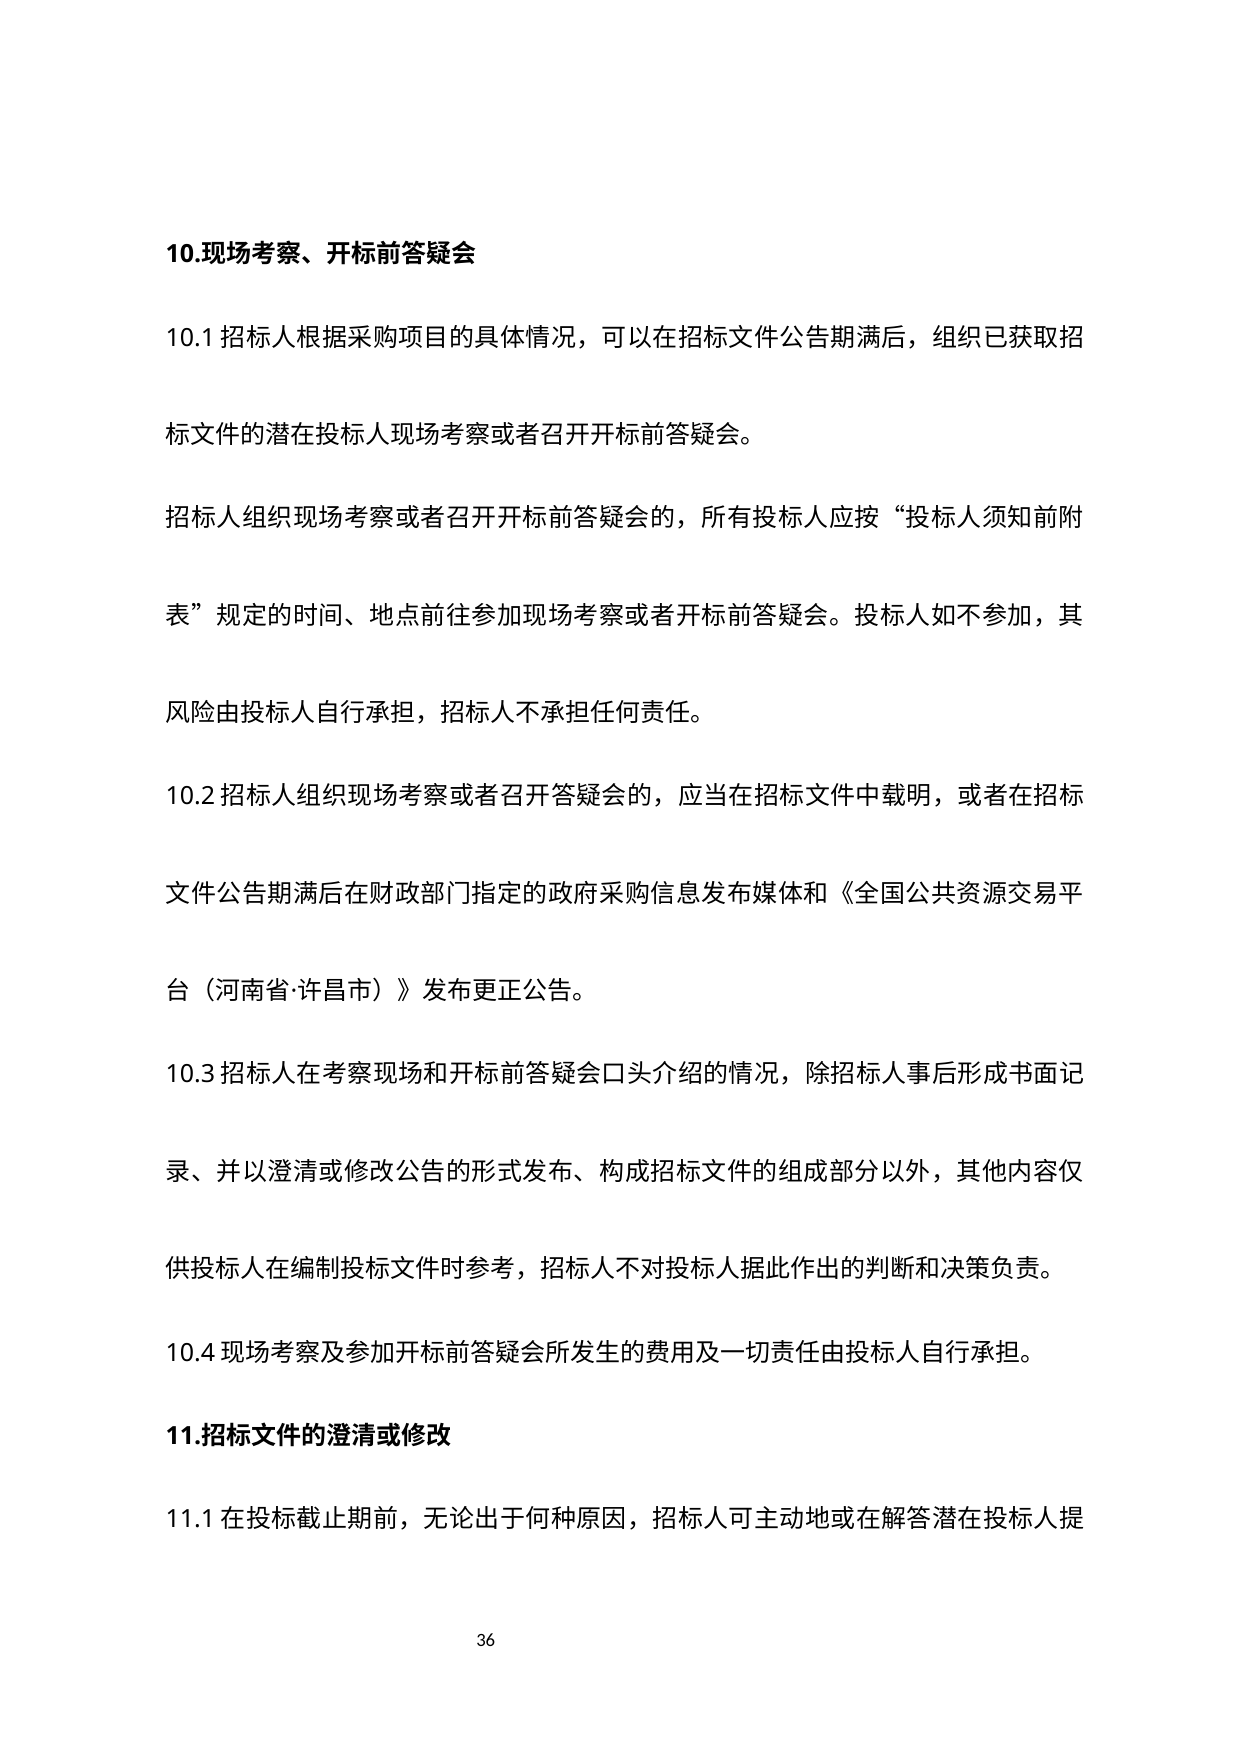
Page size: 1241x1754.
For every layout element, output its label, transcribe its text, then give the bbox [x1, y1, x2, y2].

text 招标人组织现场考察或者召开开标前答疑会的，所有投标人应按“投标人须知前附表”规定的时间、地点前往参加现场考察或者开标前答疑会。投标人如不参加，其风险由投标人自行承担，招标人不承担任何责任。 [165, 483, 1087, 743]
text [165, 1484, 1087, 1549]
text 10.4现场考察及参加开标前答疑会所发生的费用及一切责任由投标人自行承担。 [165, 1318, 1087, 1383]
text 10.现场考察、开标前答疑会 [165, 219, 1087, 284]
text 10.1招标人根据采购项目的具体情况，可以在招标文件公告期满后，组织已获取招标文件的潜在投标人现场考察或者召开开标前答疑会。 [165, 303, 1087, 465]
text 10.3招标人在考察现场和开标前答疑会口头介绍的情况，除招标人事后形成书面记录、并以澄清或修改公告的形式发布、构成招标文件的组成部分以外，其他内容仅供投标人在编制投标文件时参考，招标人不对投标人据此作出的判断和决策负责。 [165, 1039, 1087, 1299]
text 10.2招标人组织现场考察或者召开答疑会的，应当在招标文件中载明，或者在招标文件公告期满后在财政部门指定的政府采购信息发布媒体和《全国公共资源交易平台（河南省·许昌市）》发布更正公告。 [165, 761, 1087, 1021]
text 11.招标文件的澄清或修改 [165, 1401, 1087, 1466]
